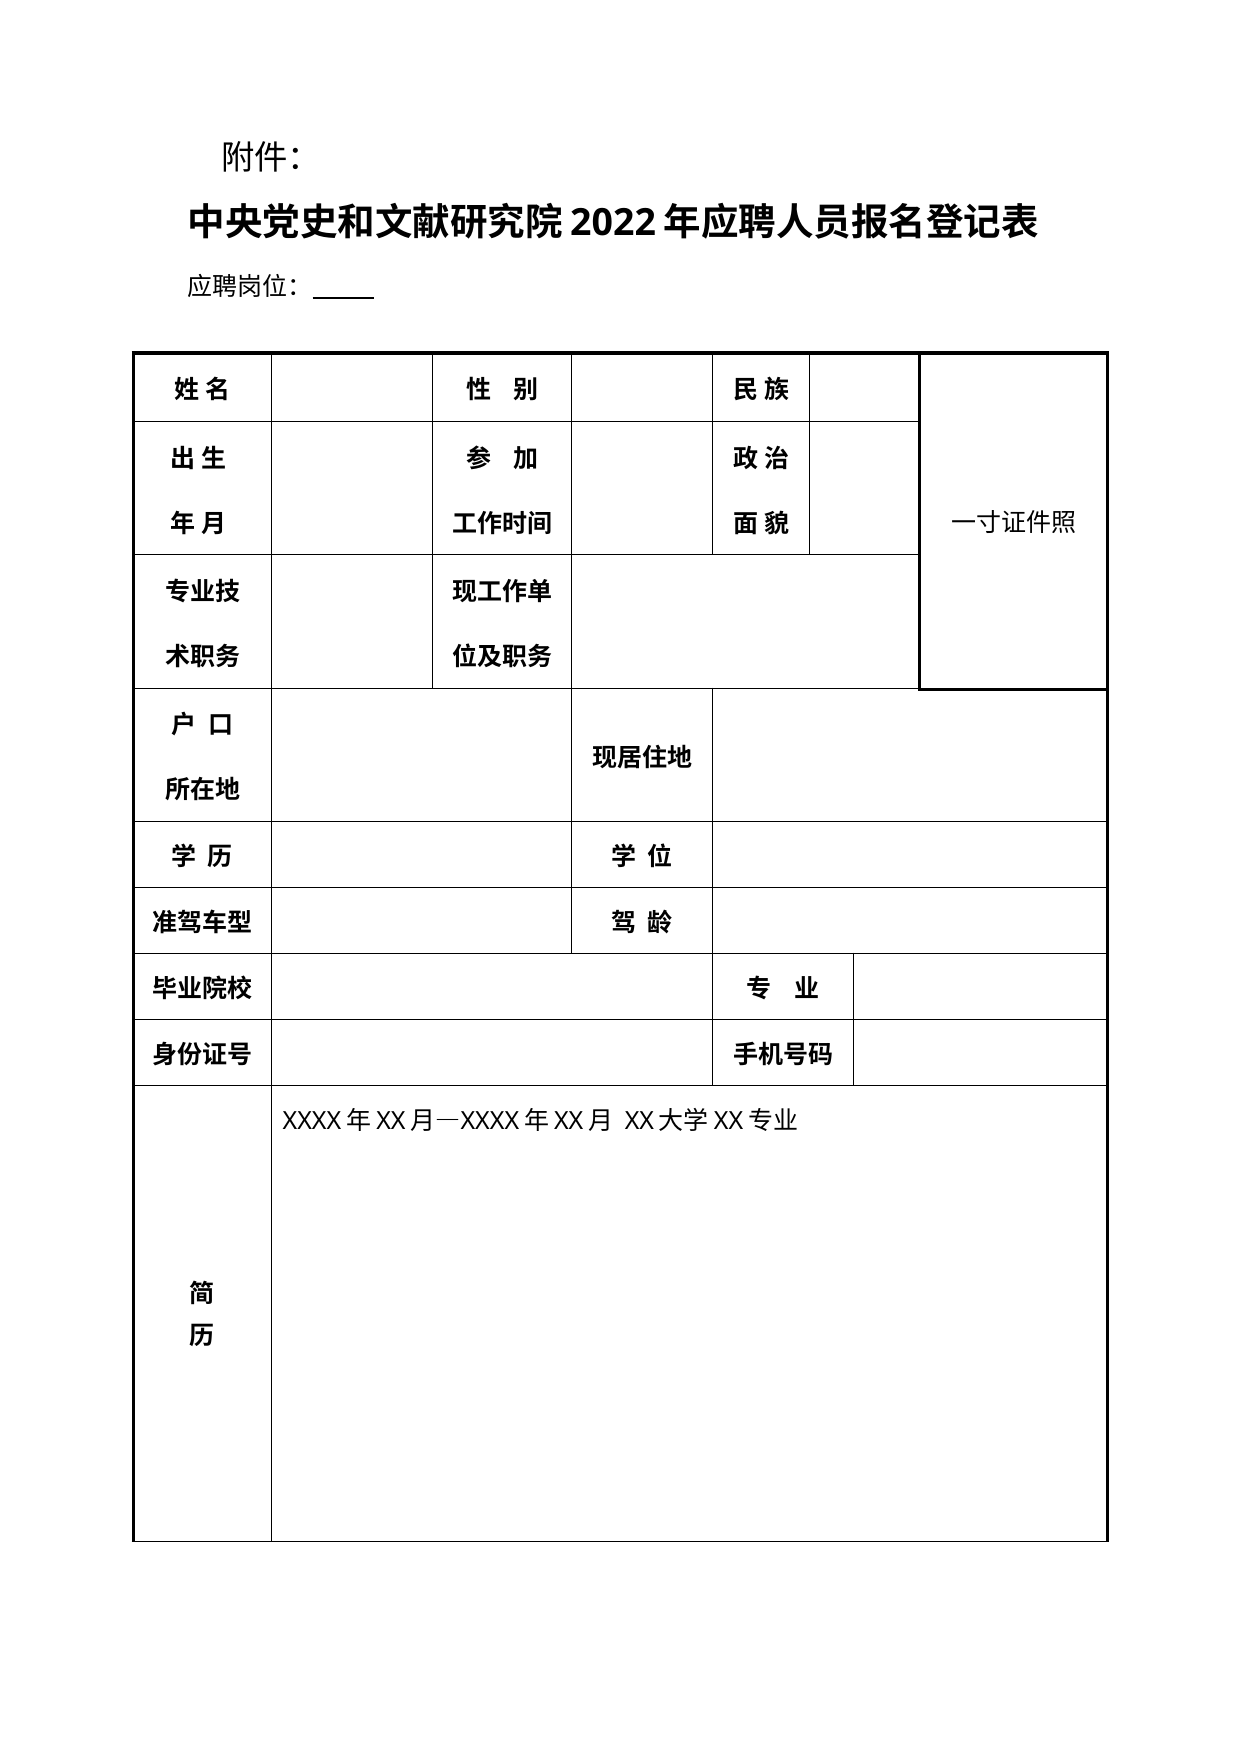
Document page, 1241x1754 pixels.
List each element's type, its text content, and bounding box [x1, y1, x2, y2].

table_header [572, 355, 712, 421]
table_cell XXXX年XX月—XXXX年XX月 XX大学XX专业 [272, 1086, 1106, 1541]
table_cell [272, 822, 571, 887]
table_cell [713, 888, 1106, 953]
table_cell 准驾车型 [135, 888, 271, 953]
table_cell 现工作单位及职务 [433, 555, 571, 687]
text 附件： [187, 122, 1053, 187]
table_cell [272, 689, 571, 821]
table_cell [572, 422, 712, 554]
table_cell [854, 954, 1106, 1019]
table_cell 出 生 年 月 [135, 422, 271, 554]
table_header [810, 355, 918, 421]
table_cell [713, 689, 1106, 821]
table_header 民 族 [713, 355, 809, 421]
table_cell 学 位 [572, 822, 712, 887]
table_cell [272, 422, 432, 554]
table_cell [272, 888, 571, 953]
table_cell [854, 1020, 1106, 1085]
table_cell 参 加 工作时间 [433, 422, 571, 554]
table_cell 驾 龄 [572, 888, 712, 953]
table_cell 毕业院校 [135, 954, 271, 1019]
table_cell [713, 822, 1106, 887]
text 应聘岗位： [187, 252, 1053, 317]
table_cell 简 历 [135, 1086, 271, 1541]
table_cell 学 历 [135, 822, 271, 887]
table_cell 现居住地 [572, 689, 712, 821]
text 中央党史和文献研究院2022年应聘人员报名登记表 [187, 187, 1053, 252]
table_cell [810, 422, 918, 554]
table_cell 专 业 [713, 954, 853, 1019]
table_cell [272, 954, 712, 1019]
table_header 一寸证件照 [921, 355, 1106, 687]
table_header 性 别 [433, 355, 571, 421]
table_cell 政 治 面 貌 [713, 422, 809, 554]
table_cell 手机号码 [713, 1020, 853, 1085]
table_cell 专业技 术职务 [135, 555, 271, 687]
table_header [272, 355, 432, 421]
table_cell [272, 555, 432, 687]
table_cell [572, 555, 918, 687]
table_cell 户 口 所在地 [135, 689, 271, 821]
table_cell [272, 1020, 712, 1085]
table_header 姓 名 [135, 355, 271, 421]
table_cell 身份证号 [135, 1020, 271, 1085]
